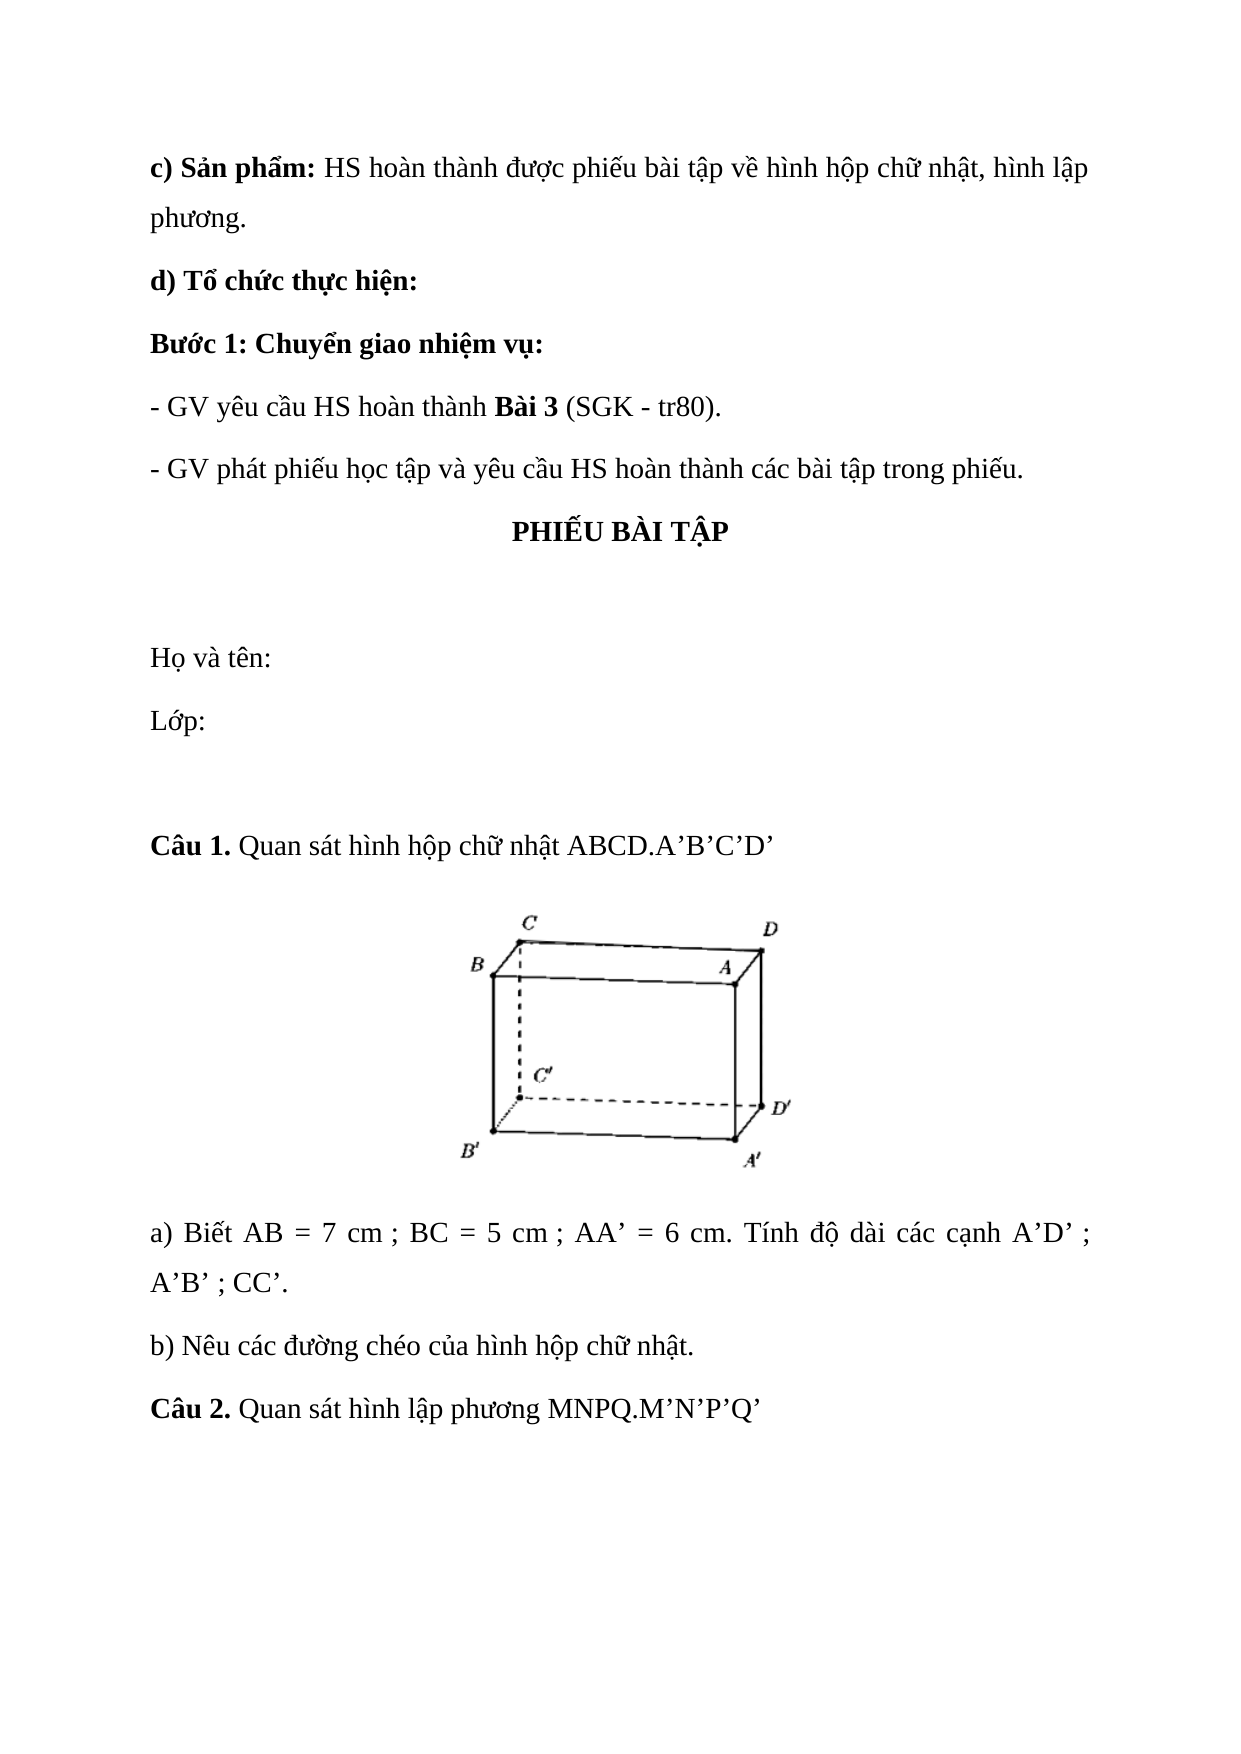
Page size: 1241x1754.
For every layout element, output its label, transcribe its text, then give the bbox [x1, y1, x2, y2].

text Họ và tên: [150, 640, 1090, 673]
text a) Biết AB = 7 cm ; BC = 5 cm ; AA’ = 6 cm. Tính độ dài các cạnh A’D’ ; A’B’ ; CC’. [150, 1215, 1090, 1299]
text PHIẾU BÀI TẬP [150, 514, 1090, 548]
text Câu 1. Quan sát hình hộp chữ nhật ABCD.A’B’C’D’ [150, 828, 1090, 862]
text c) Sản phẩm: HS hoàn thành được phiếu bài tập về hình hộp chữ nhật, hình lập phương. [150, 150, 1090, 234]
text Bước 1: Chuyển giao nhiệm vụ: [150, 326, 1090, 359]
text b) Nêu các đường chéo của hình hộp chữ nhật. [150, 1328, 1090, 1362]
text - GV yêu cầu HS hoàn thành Bài 3 (SGK - tr80). [150, 389, 1090, 422]
text Câu 2. Quan sát hình lập phương MNPQ.M’N’P’Q’ [150, 1391, 1090, 1425]
picture [431, 891, 809, 1186]
text - GV phát phiếu học tập và yêu cầu HS hoàn thành các bài tập trong phiếu. [150, 452, 1090, 485]
text d) Tổ chức thực hiện: [150, 263, 1090, 297]
text Lớp: [150, 703, 1090, 736]
